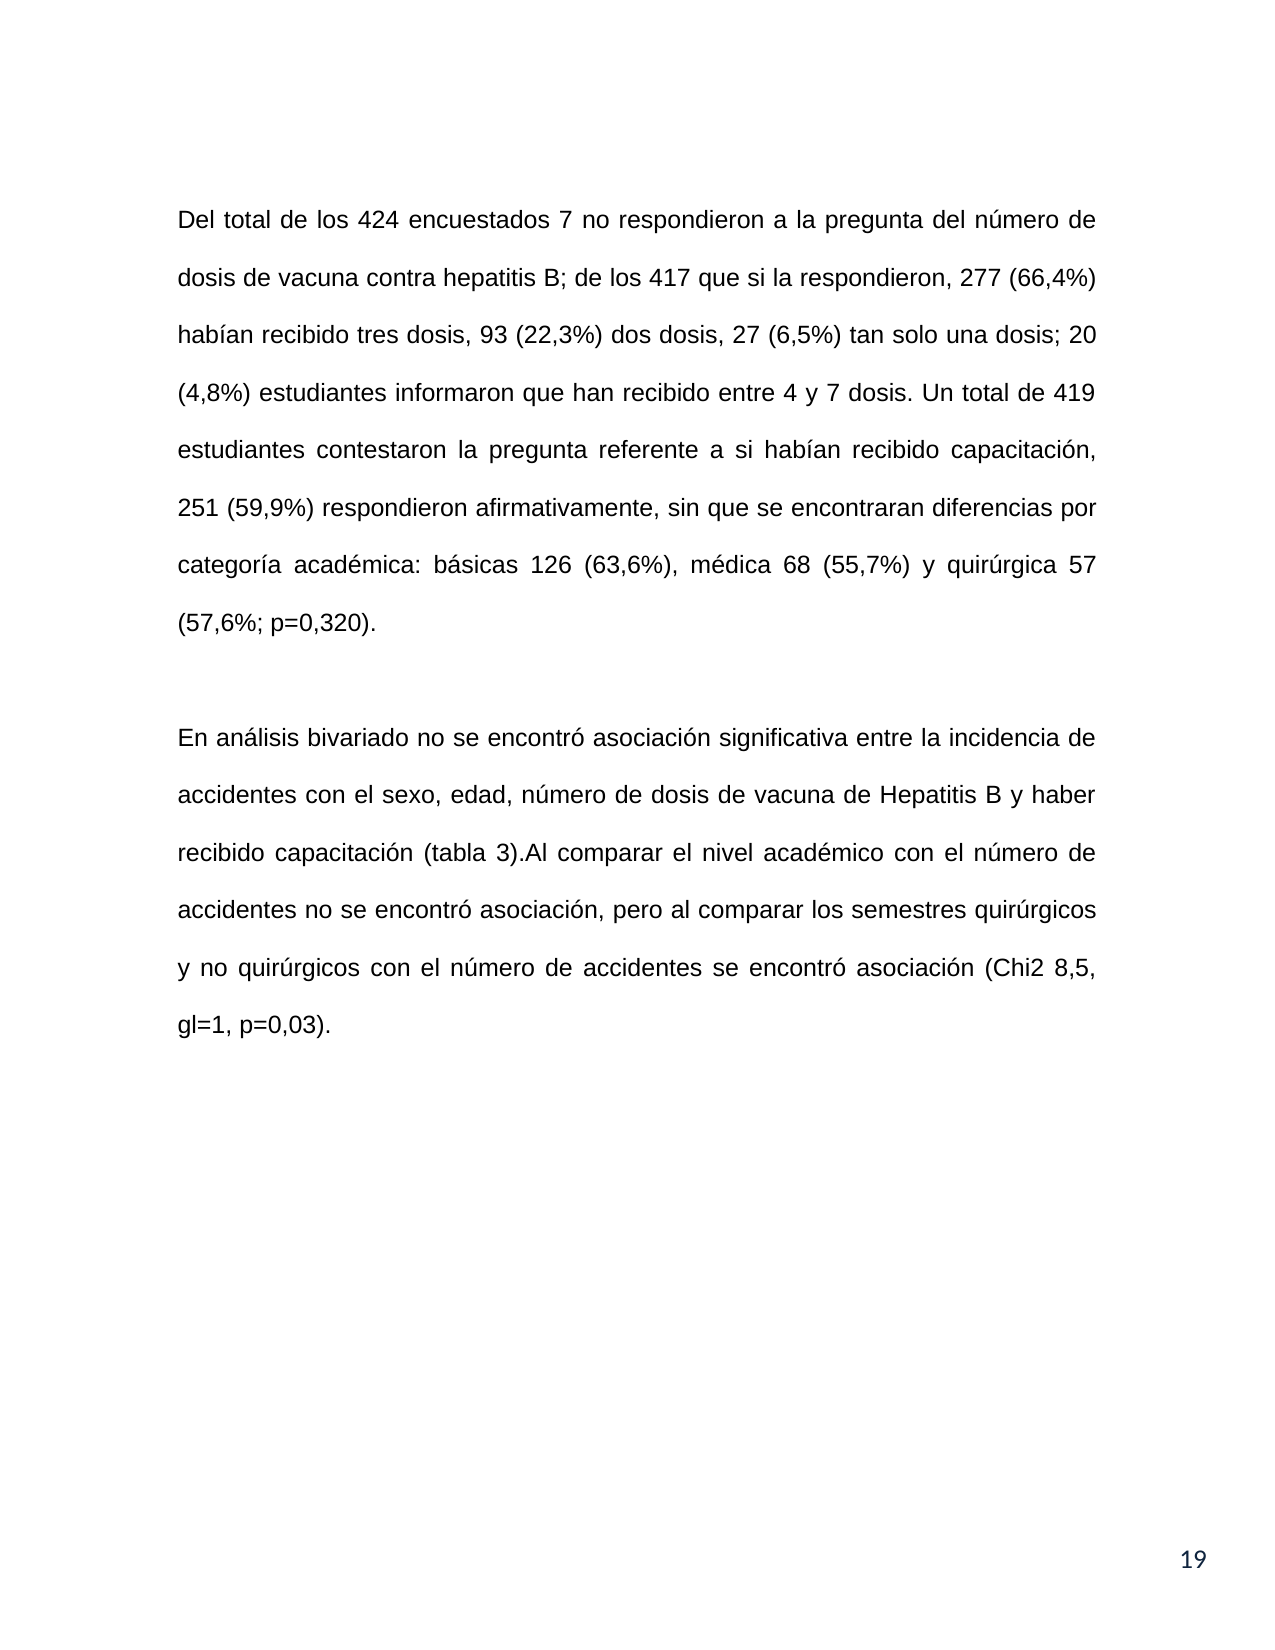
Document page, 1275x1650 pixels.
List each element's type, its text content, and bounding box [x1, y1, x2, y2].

text En análisis bivariado no se encontró asociación significativa entre la incidencia de accidentes con el sexo, edad, número de dosis de vacuna de Hepatitis B y haber recibido capacitación (tabla 3).Al comparar el nivel académico con el número de accidentes no se encontró asociación, pero al comparar los semestres quirúrgicos y no quirúrgicos con el número de accidentes se encontró asociación (Chi2 8,5, gl=1, p=0,03). [177, 723, 1098, 1039]
text Del total de los 424 encuestados 7 no respondieron a la pregunta del número de dosis de vacuna contra hepatitis B; de los 417 que si la respondieron, 277 (66,4%) habían recibido tres dosis, 93 (22,3%) dos dosis, 27 (6,5%) tan solo una dosis; 20 (4,8%) estudiantes informaron que han recibido entre 4 y 7 dosis. Un total de 419 estudiantes contestaron la pregunta referente a si habían recibido capacitación, 251 (59,9%) respondieron afirmativamente, sin que se encontraran diferencias por categoría académica: básicas 126 (63,6%), médica 68 (55,7%) y quirúrgica 57 (57,6%; p=0,320). [177, 205, 1098, 636]
